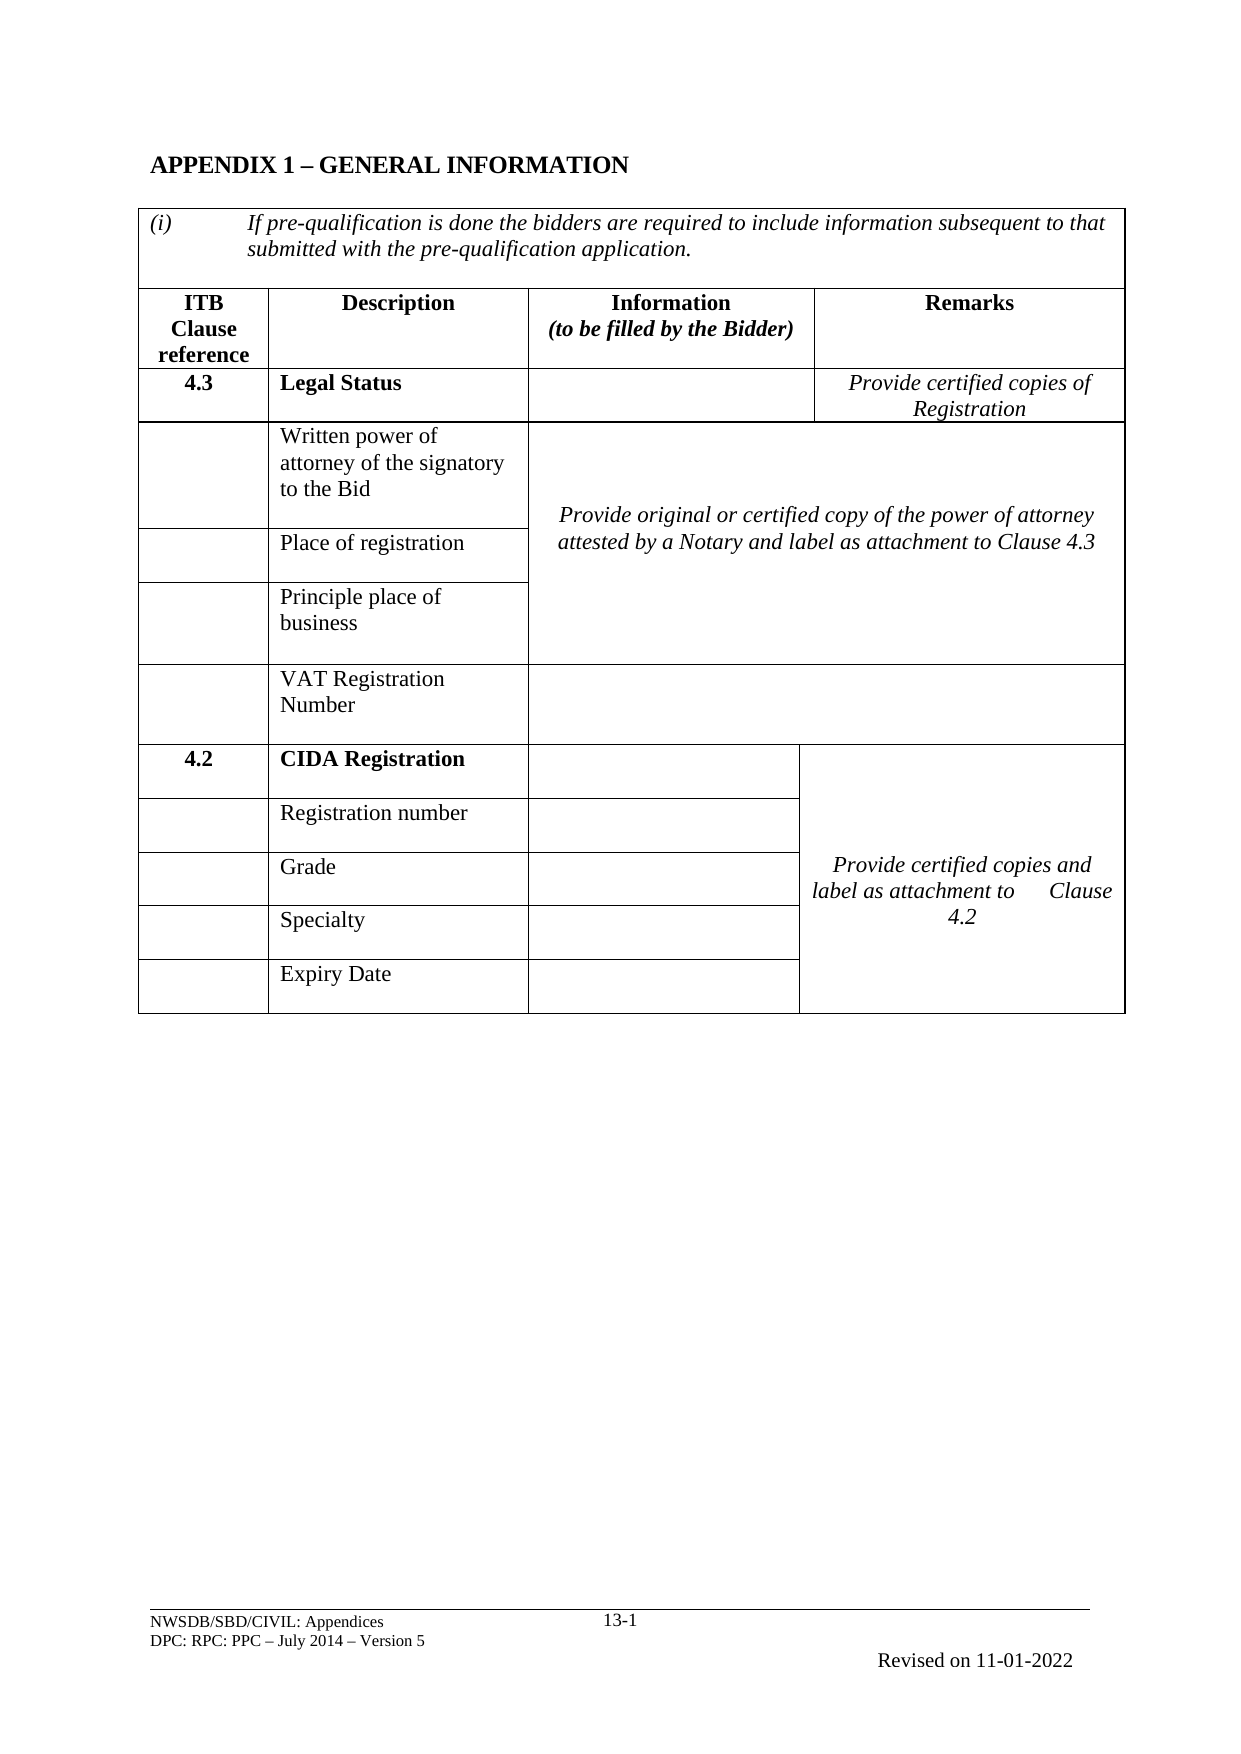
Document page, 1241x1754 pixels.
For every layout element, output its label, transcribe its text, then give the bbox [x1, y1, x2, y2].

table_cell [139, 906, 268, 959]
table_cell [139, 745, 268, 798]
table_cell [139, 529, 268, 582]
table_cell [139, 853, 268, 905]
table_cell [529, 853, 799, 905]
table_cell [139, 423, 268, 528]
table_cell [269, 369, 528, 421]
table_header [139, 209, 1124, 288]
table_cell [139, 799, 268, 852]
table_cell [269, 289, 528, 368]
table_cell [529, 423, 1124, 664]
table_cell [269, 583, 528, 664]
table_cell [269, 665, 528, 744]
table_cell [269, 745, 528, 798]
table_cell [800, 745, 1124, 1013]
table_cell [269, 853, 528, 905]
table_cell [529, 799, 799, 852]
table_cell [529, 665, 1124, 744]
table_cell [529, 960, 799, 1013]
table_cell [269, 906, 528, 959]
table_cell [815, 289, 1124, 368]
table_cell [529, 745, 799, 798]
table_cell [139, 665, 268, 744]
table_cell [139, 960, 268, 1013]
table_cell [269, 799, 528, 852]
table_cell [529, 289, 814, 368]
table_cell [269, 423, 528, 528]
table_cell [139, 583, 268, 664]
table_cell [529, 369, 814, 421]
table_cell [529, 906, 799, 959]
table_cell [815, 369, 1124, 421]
text APPENDIX 1 – GENERAL INFORMATION [150, 150, 1090, 179]
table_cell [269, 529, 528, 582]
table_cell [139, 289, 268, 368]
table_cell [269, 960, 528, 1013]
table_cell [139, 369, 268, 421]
